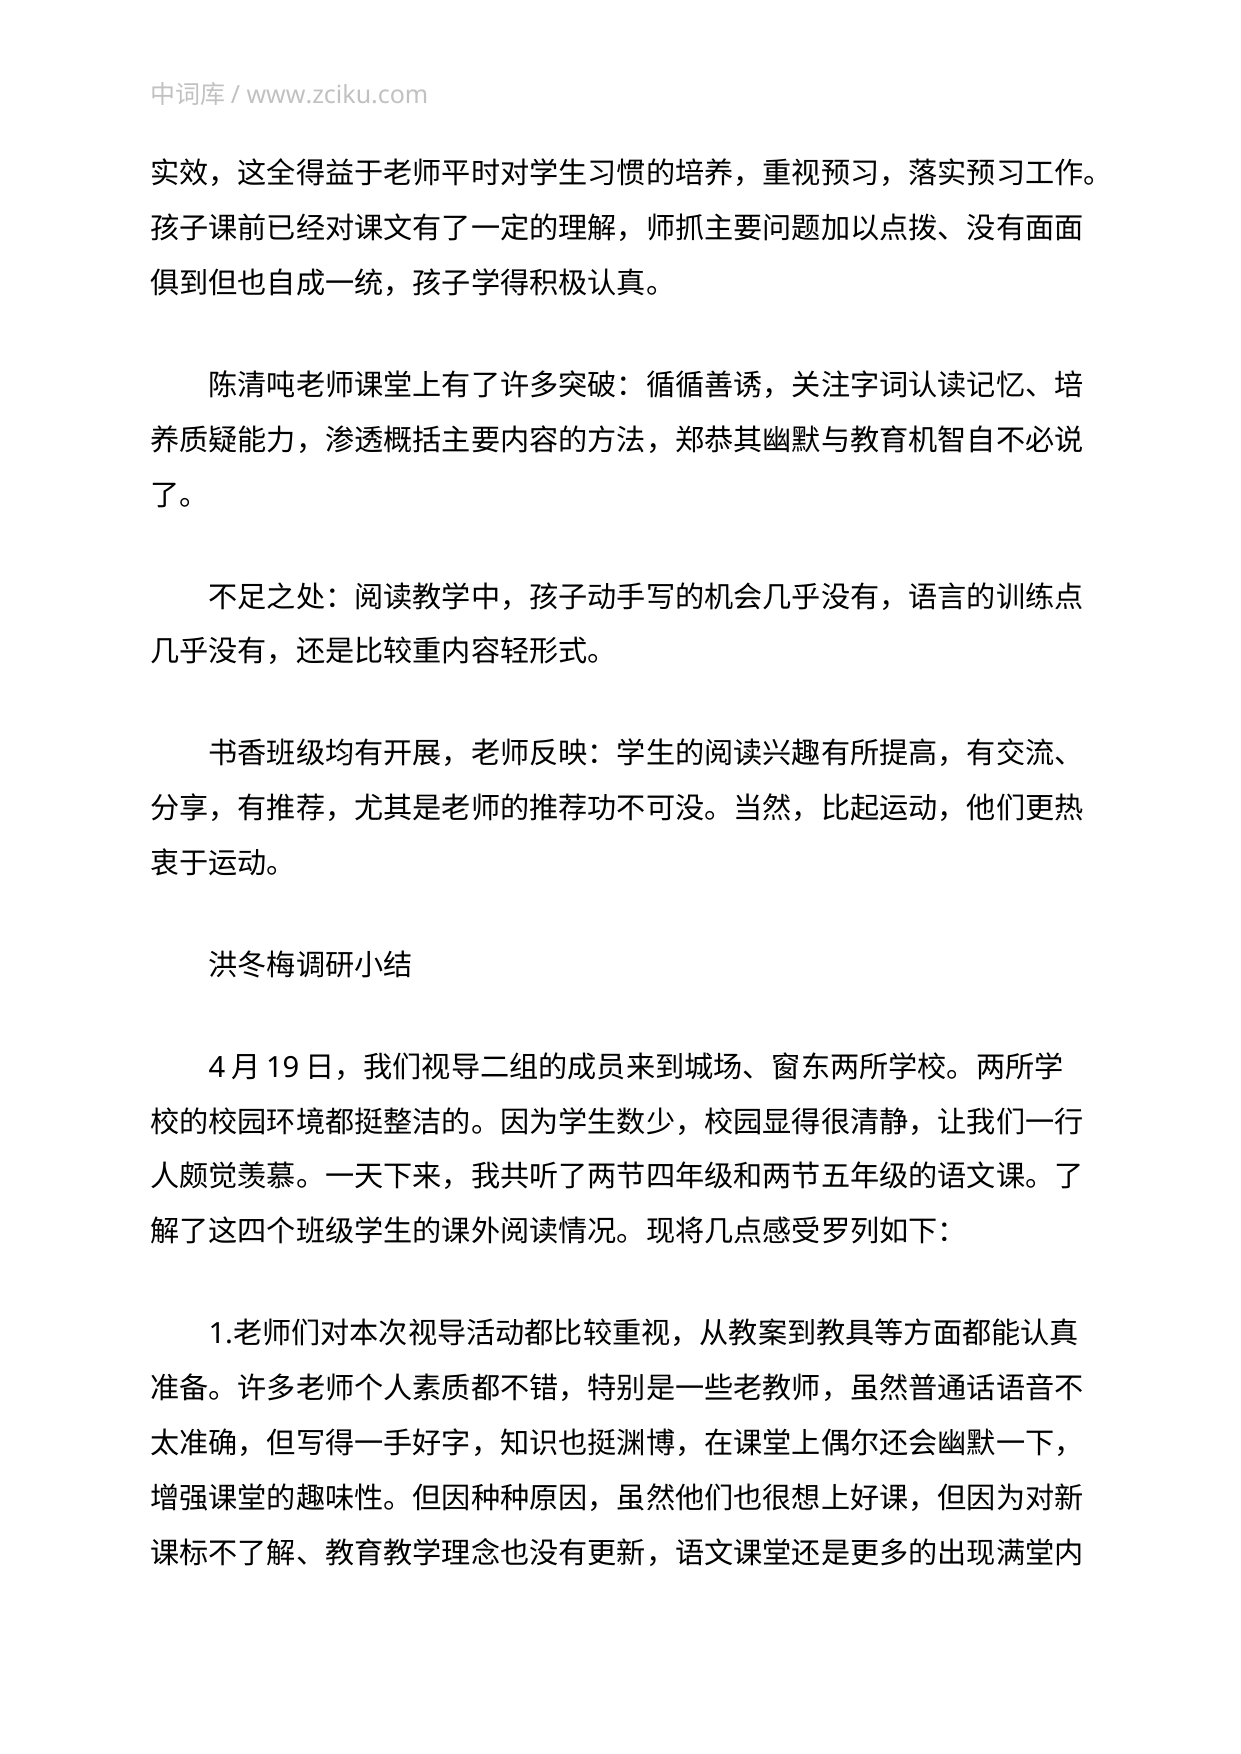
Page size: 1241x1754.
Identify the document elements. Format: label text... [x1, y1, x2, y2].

text 不足之处：阅读教学中，孩子动手写的机会几乎没有，语言的训练点几乎没有，还是比较重内容轻形式。 [150, 573, 1090, 670]
text 陈清吨老师课堂上有了许多突破：循循善诱，关注字词认读记忆、培养质疑能力，渗透概括主要内容的方法，郑恭其幽默与教育机智自不必说了。 [150, 362, 1090, 514]
text 书香班级均有开展，老师反映：学生的阅读兴趣有所提高，有交流、分享，有推荐，尤其是老师的推荐功不可没。当然，比起运动，他们更热衷于运动。 [150, 730, 1090, 882]
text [150, 1310, 1090, 1572]
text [150, 150, 1090, 302]
text 4月19日，我们视导二组的成员来到城场、窗东两所学校。两所学校的校园环境都挺整洁的。因为学生数少，校园显得很清静，让我们一行人颇觉羡慕。一天下来，我共听了两节四年级和两节五年级的语文课。了解了这四个班级学生的课外阅读情况。现将几点感受罗列如下： [150, 1043, 1090, 1250]
text 洪冬梅调研小结 [150, 941, 1090, 984]
